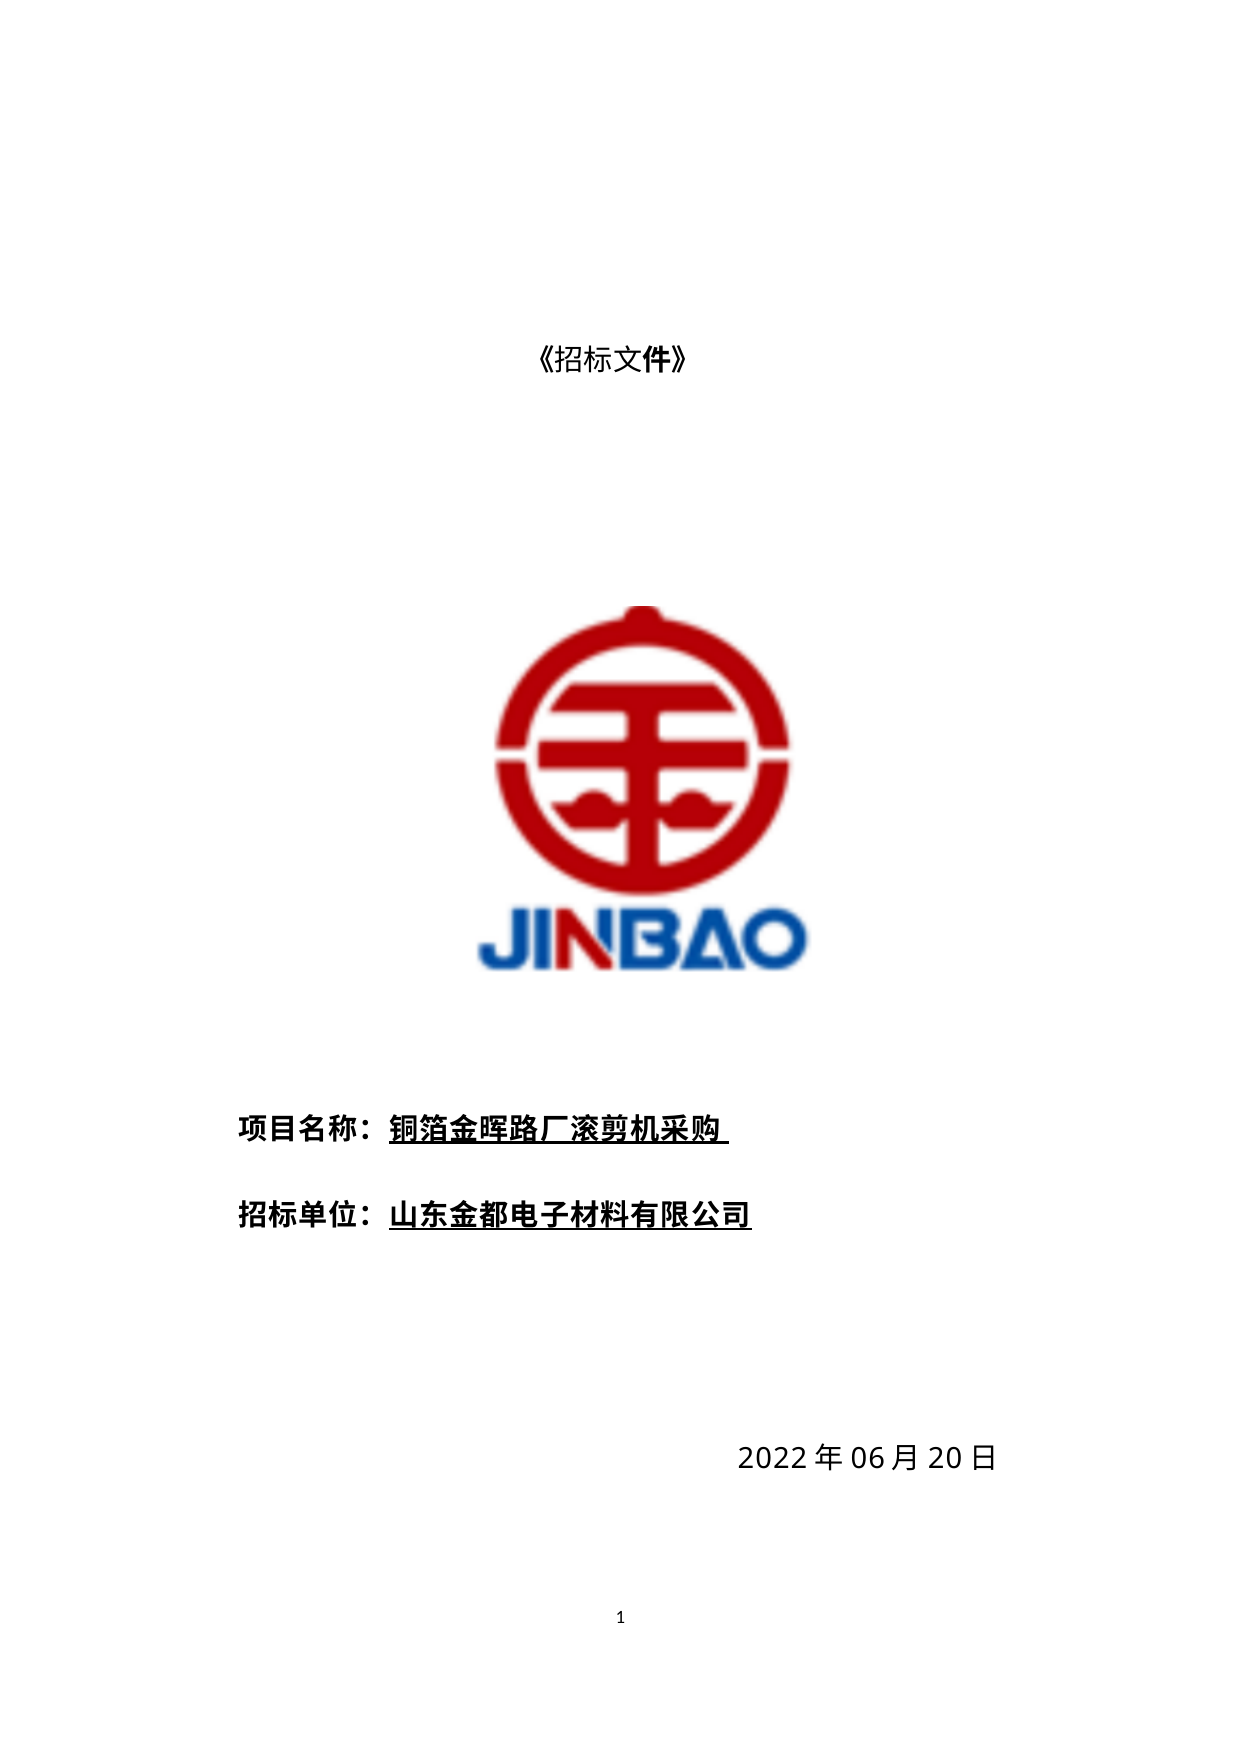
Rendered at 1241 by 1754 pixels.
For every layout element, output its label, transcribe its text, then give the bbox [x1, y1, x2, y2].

text 项目名称：铜箔金晖路厂滚剪机采购 [112, 1094, 1128, 1159]
text 招标单位：山东金都电子材料有限公司 [112, 1180, 1128, 1245]
text 2022年06月20日 [112, 1423, 1128, 1488]
picture [452, 606, 836, 976]
text 《招标文件》 [75, 325, 1128, 390]
